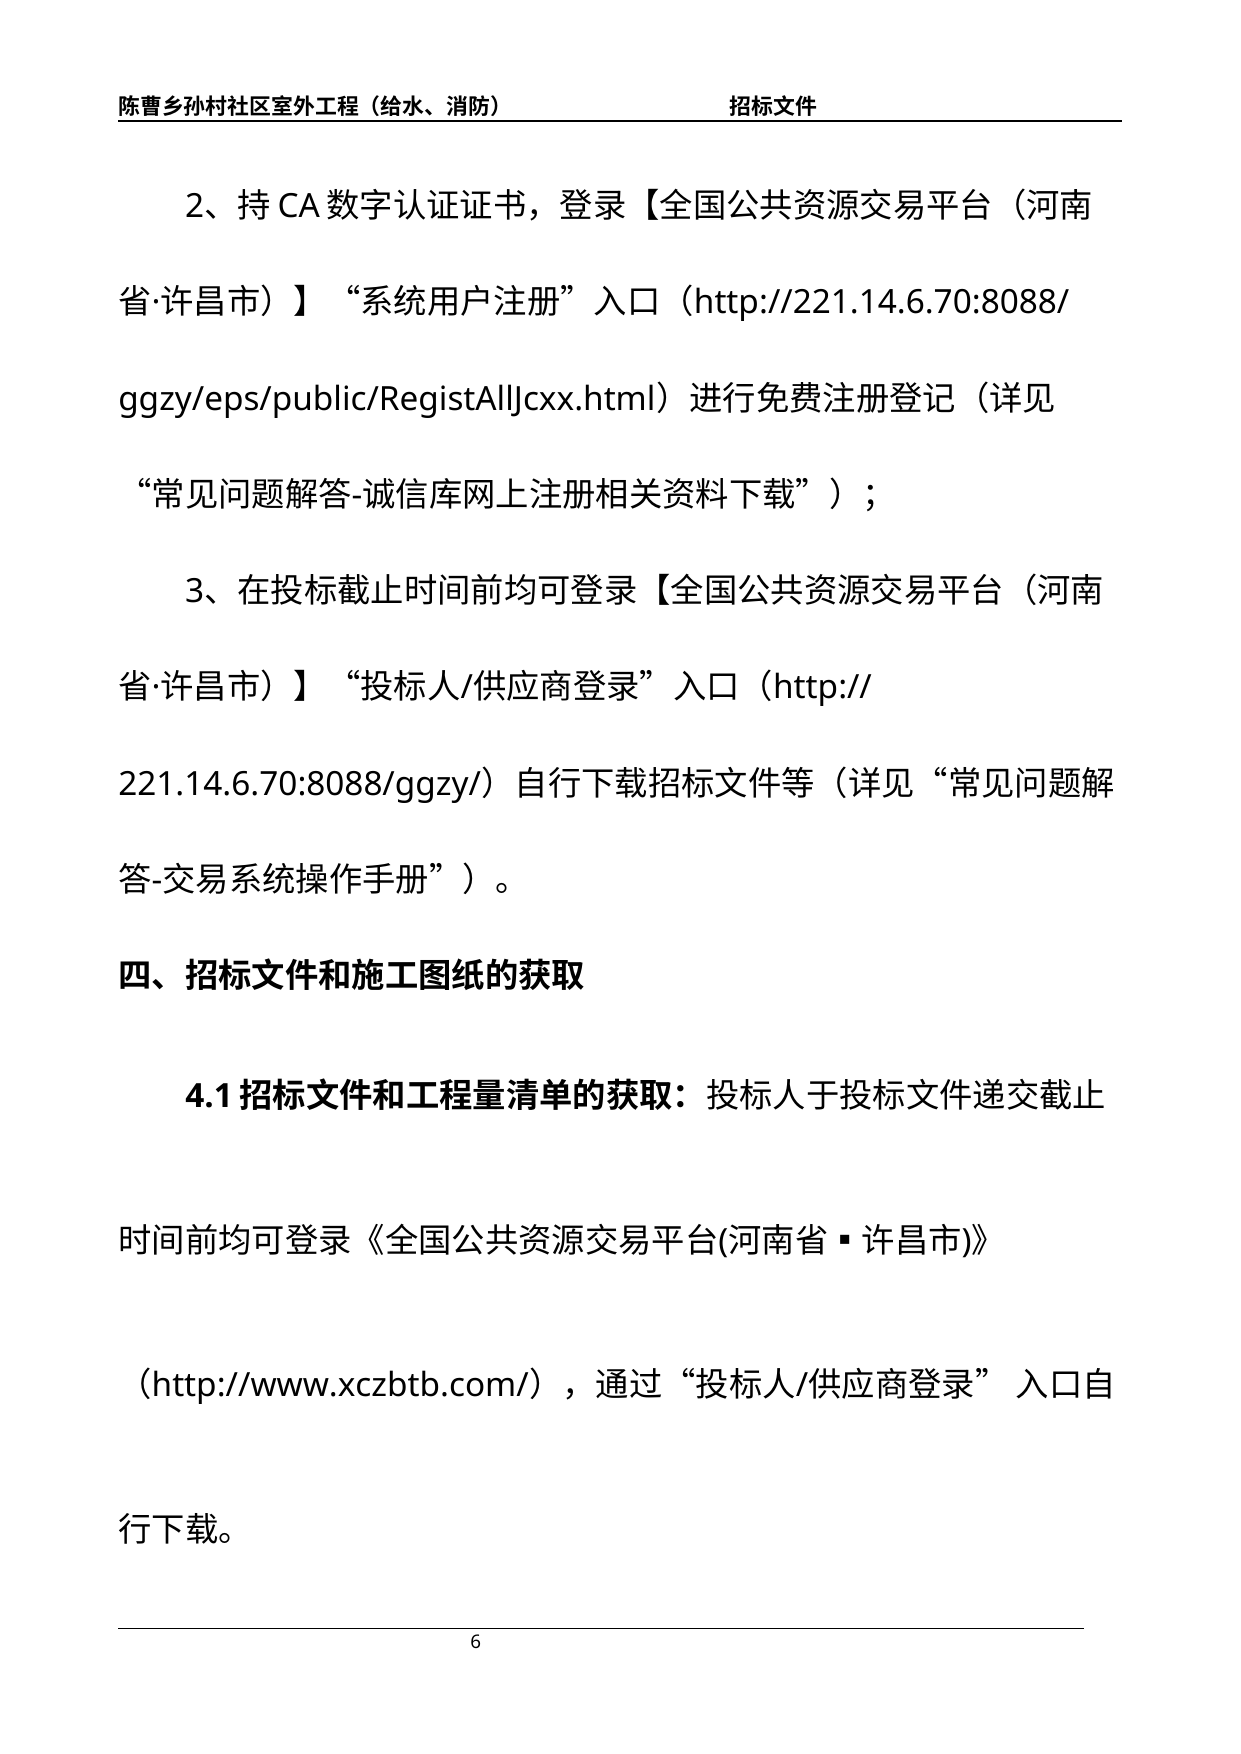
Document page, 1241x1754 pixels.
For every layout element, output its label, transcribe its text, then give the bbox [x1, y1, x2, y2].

text 4.1招标文件和工程量清单的获取：投标人于投标文件递交截止时间前均可登录《全国公共资源交易平台(河南省▪许昌市)》（http://www.xczbtb.com/），通过“投标人/供应商登录” 入口自行下载。 [118, 1045, 1122, 1575]
text 四、招标文件和施工图纸的获取 [118, 925, 1122, 1021]
text 2、持CA数字认证证书，登录【全国公共资源交易平台（河南省·许昌市）】“系统用户注册”入口（http://221.14.6.70:8088/ggzy/eps/public/RegistAllJcxx.html）进行免费注册登记（详见“常见问题解答-诚信库网上注册相关资料下载”）； [118, 155, 1122, 540]
text 3、在投标截止时间前均可登录【全国公共资源交易平台（河南省·许昌市）】“投标人/供应商登录”入口（http://221.14.6.70:8088/ggzy/）自行下载招标文件等（详见“常见问题解答-交易系统操作手册”）。 [118, 540, 1122, 925]
